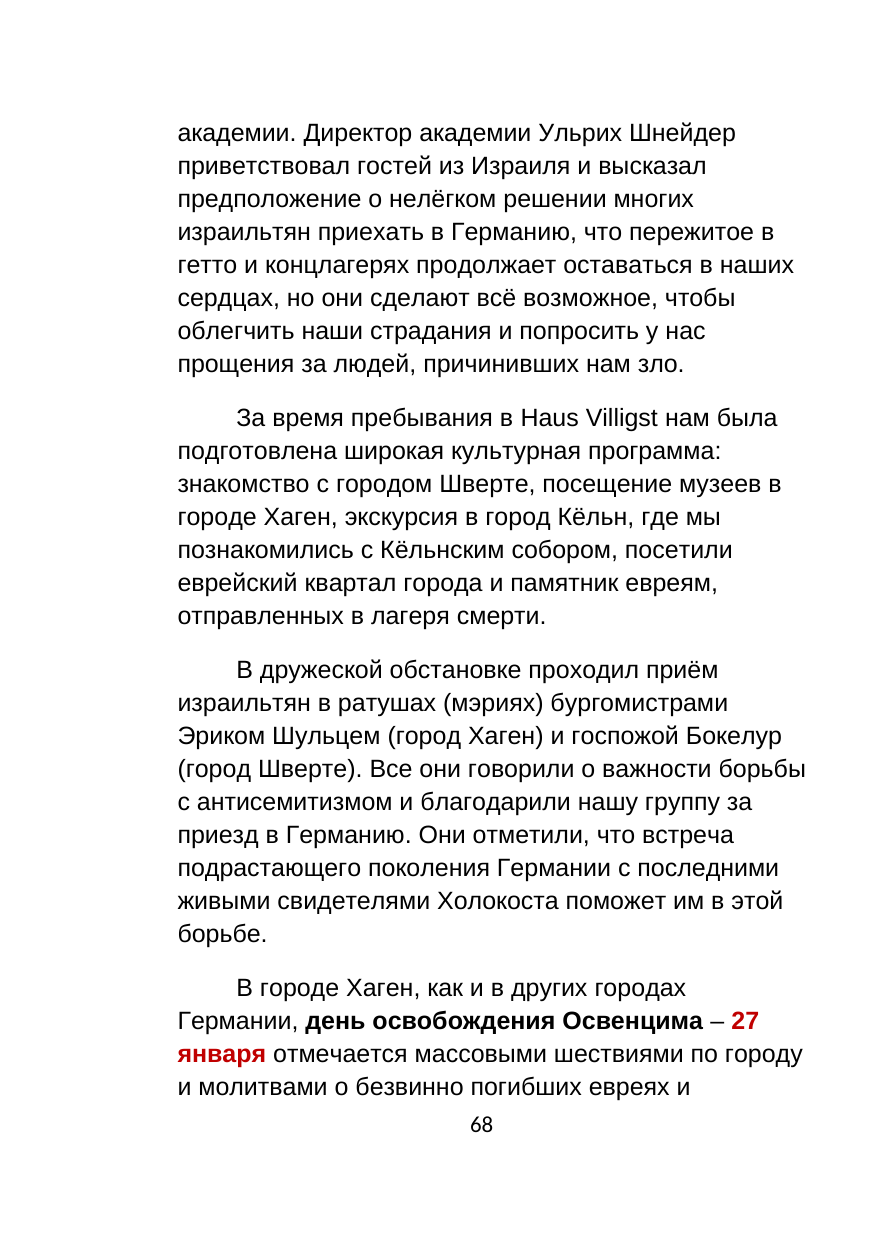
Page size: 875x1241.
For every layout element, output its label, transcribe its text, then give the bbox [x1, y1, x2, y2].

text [177, 118, 812, 378]
text За время пребывания в Haus Villigst нам была подготовлена широкая культурная программа: знакомство с городом Шверте, посещение музеев в городе Хаген, экскурсия в город Кёльн, где мы познакомились с Кёльнским собором, посетили еврейский квартал города и памятник евреям, отправленных в лагеря смерти. [177, 403, 812, 630]
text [177, 973, 812, 1101]
text В дружеской обстановке проходил приём израильтян в ратушах (мэриях) бургомистрами Эриком Шульцем (город Хаген) и госпожой Бокелур (город Шверте). Все они говорили о важности борьбы с антисемитизмом и благодарили нашу группу за приезд в Германию. Они отметили, что встреча подрастающего поколения Германии с последними живыми свидетелями Холокоста поможет им в этой борьбе. [177, 655, 812, 948]
